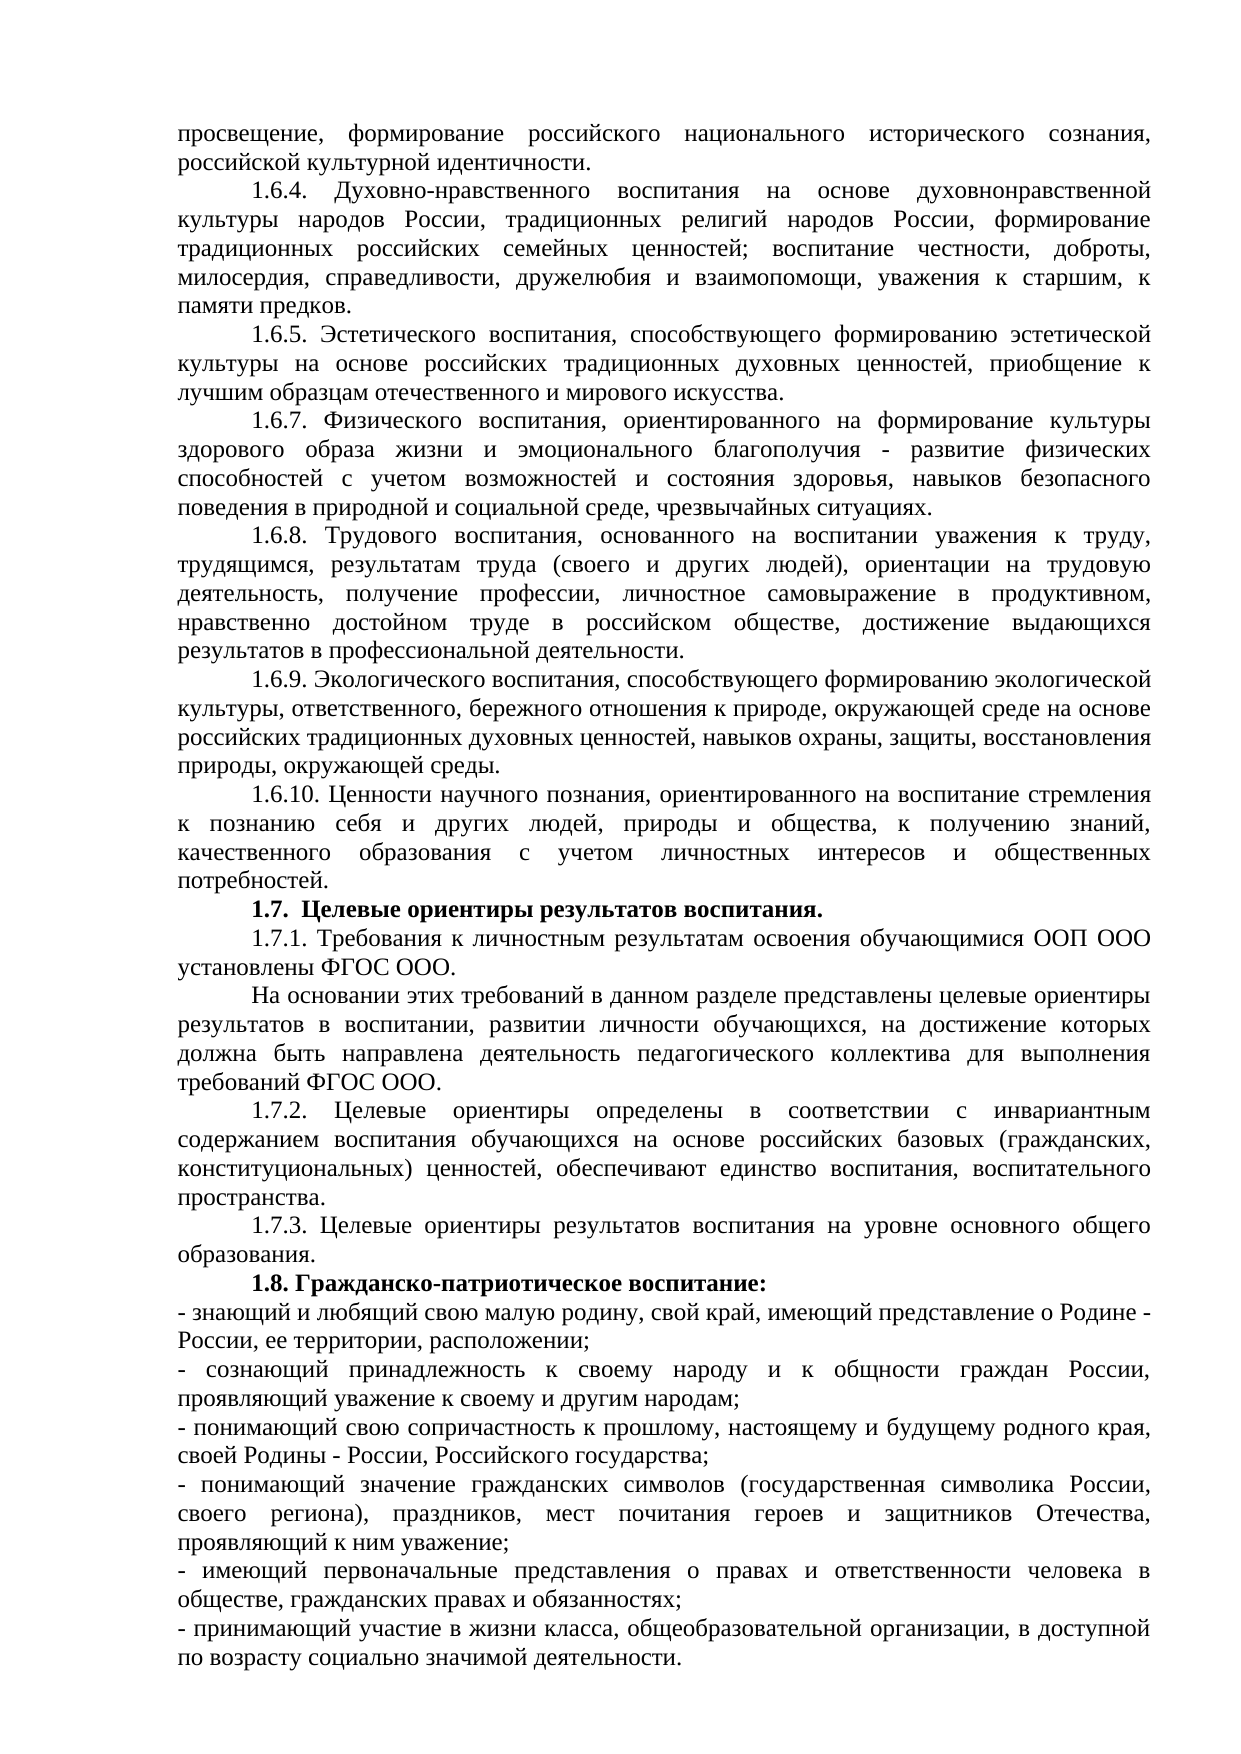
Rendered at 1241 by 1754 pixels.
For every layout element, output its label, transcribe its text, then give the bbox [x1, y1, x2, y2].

text - принимающий участие в жизни класса, общеобразовательной организации, в доступной по возрасту социально значимой деятельности. [177, 1613, 1152, 1671]
text 1.7.1. Требования к личностным результатам освоения обучающимися ООП ООО установлены ФГОС ООО. [177, 923, 1152, 981]
text 1.6.8. Трудового воспитания, основанного на воспитании уважения к труду, трудящимся, результатам труда (своего и других людей), ориентации на трудовую деятельность, получение профессии, личностное самовыражение в продуктивном, нравственно достойном труде в российском обществе, достижение выдающихся результатов в профессиональной деятельности. [177, 521, 1152, 664]
text 1.7.2. Целевые ориентиры определены в соответствии с инвариантным содержанием воспитания обучающихся на основе российских базовых (гражданских, конституциональных) ценностей, обеспечивают единство воспитания, воспитательного пространства. [177, 1096, 1152, 1211]
text - сознающий принадлежность к своему народу и к общности граждан России, проявляющий уважение к своему и другим народам; [177, 1354, 1152, 1412]
text 1.6.7. Физического воспитания, ориентированного на формирование культуры здорового образа жизни и эмоционального благополучия - развитие физических способностей с учетом возможностей и состояния здоровья, навыков безопасного поведения в природной и социальной среде, чрезвычайных ситуациях. [177, 406, 1152, 521]
text - знающий и любящий свою малую родину, свой край, имеющий представление о Родине - России, ее территории, расположении; [177, 1297, 1152, 1354]
text - понимающий значение гражданских символов (государственная символика России, своего региона), праздников, мест почитания героев и защитников Отечества, проявляющий к ним уважение; [177, 1469, 1152, 1556]
text 1.6.9. Экологического воспитания, способствующего формированию экологической культуры, ответственного, бережного отношения к природе, окружающей среде на основе российских традиционных духовных ценностей, навыков охраны, защиты, восстановления природы, окружающей среды. [177, 664, 1152, 779]
text 1.6.4. Духовно-нравственного воспитания на основе духовнонравственной культуры народов России, традиционных религий народов России, формирование традиционных российских семейных ценностей; воспитание честности, доброты, милосердия, справедливости, дружелюбия и взаимопомощи, уважения к старшим, к памяти предков. [177, 176, 1152, 319]
text На основании этих требований в данном разделе представлены целевые ориентиры результатов в воспитании, развитии личности обучающихся, на достижение которых должна быть направлена деятельность педагогического коллектива для выполнения требований ФГОС ООО. [177, 981, 1152, 1096]
text 1.7.3. Целевые ориентиры результатов воспитания на уровне основного общего образования. [177, 1211, 1152, 1268]
text 1.8. Гражданско-патриотическое воспитание: [177, 1268, 1152, 1297]
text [177, 118, 1152, 176]
text 1.6.5. Эстетического воспитания, способствующего формированию эстетической культуры на основе российских традиционных духовных ценностей, приобщение к лучшим образцам отечественного и мирового искусства. [177, 319, 1152, 406]
text - понимающий свою сопричастность к прошлому, настоящему и будущему родного края, своей Родины - России, Российского государства; [177, 1412, 1152, 1469]
text 1.7. Целевые ориентиры результатов воспитания. [177, 894, 1152, 923]
text 1.6.10. Ценности научного познания, ориентированного на воспитание стремления к познанию себя и других людей, природы и общества, к получению знаний, качественного образования с учетом личностных интересов и общественных потребностей. [177, 779, 1152, 894]
text - имеющий первоначальные представления о правах и ответственности человека в обществе, гражданских правах и обязанностях; [177, 1556, 1152, 1613]
